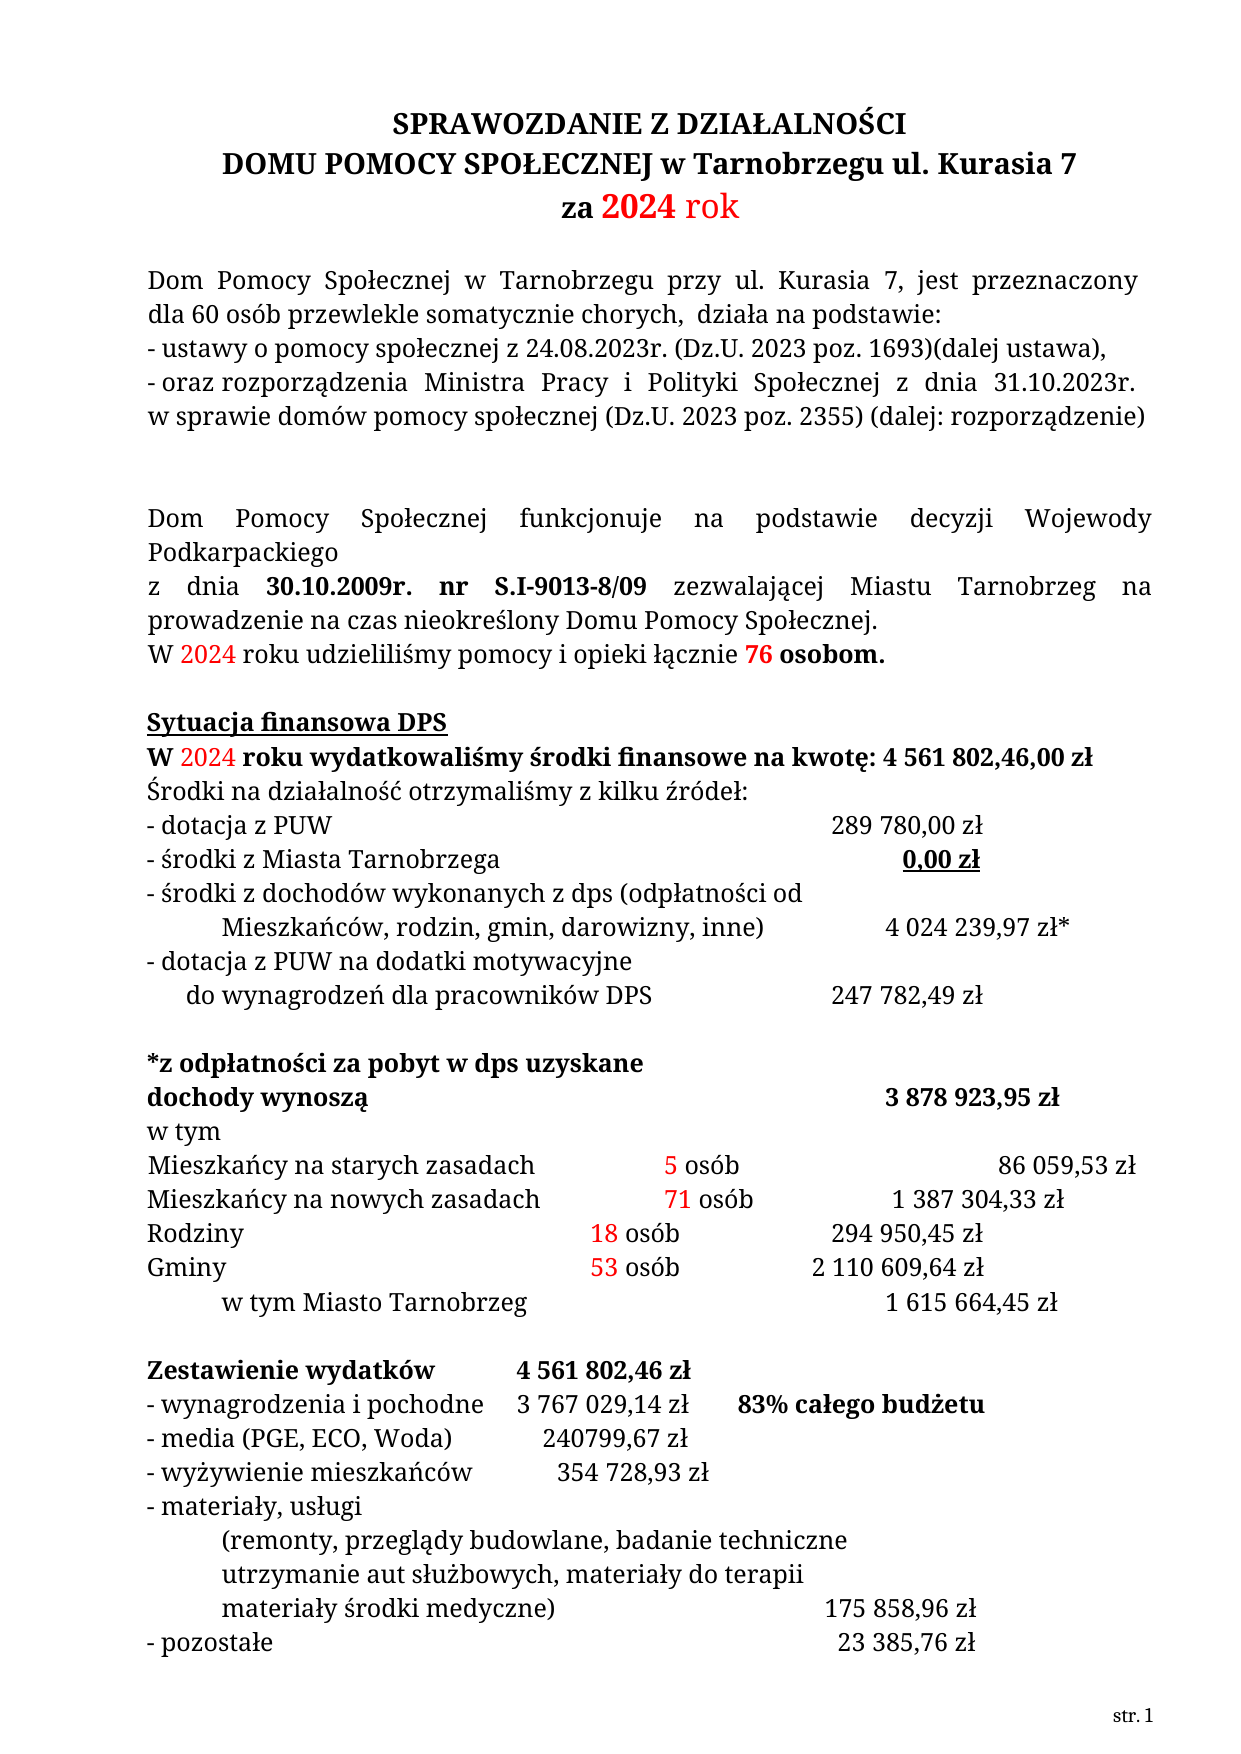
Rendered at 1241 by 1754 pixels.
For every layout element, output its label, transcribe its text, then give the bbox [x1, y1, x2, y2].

text Środki na działalność otrzymaliśmy z kilku źródeł: [147, 773, 1152, 807]
text Rodziny 18 osób 294 950,45 zł [147, 1216, 1152, 1250]
text - wynagrodzenia i pochodne 3 767 029,14 zł 83% całego budżetu [147, 1386, 1152, 1420]
text - pozostałe 23 385,76 zł [147, 1625, 1152, 1659]
text materiały środki medyczne) 175 858,96 zł [148, 1591, 1152, 1625]
text - materiały, usługi [147, 1488, 1152, 1523]
text utrzymanie aut służbowych, materiały do terapii [148, 1557, 1152, 1591]
text Mieszkańcy na starych zasadach 5 osób 86 059,53 zł [148, 1148, 1152, 1182]
text do wynagrodzeń dla pracowników DPS 247 782,49 zł [147, 978, 1152, 1012]
text Dom Pomocy Społecznej funkcjonuje na podstawie decyzji Wojewody Podkarpackiego z dnia 30.10.2009r. nr S.I-9013-8/09 zezwalającej Miastu Tarnobrzeg na prowadzenie na czas nieokreślony Domu Pomocy Społecznej. [147, 501, 1152, 637]
text - dotacja z PUW na dodatki motywacyjne [147, 943, 1152, 978]
text Gminy 53 osób 2 110 609,64 zł [147, 1250, 1152, 1284]
text Dom Pomocy Społecznej w Tarnobrzegu przy ul. Kurasia 7, jest przeznaczony dla 60 osób przewlekle somatycznie chorych, działa na podstawie: [147, 262, 1152, 330]
text - środki z dochodów wykonanych z dps (odpłatności od [147, 875, 1152, 909]
text - wyżywienie mieszkańców 354 728,93 zł [147, 1454, 1152, 1488]
text *z odpłatności za pobyt w dps uzyskane [147, 1046, 1152, 1080]
text (remonty, przeglądy budowlane, badanie techniczne [148, 1523, 1152, 1557]
text Mieszkańców, rodzin, gmin, darowizny, inne) 4 024 239,97 zł* [148, 909, 1152, 943]
text - media (PGE, ECO, Woda) 240799,67 zł [147, 1420, 1152, 1454]
text dochody wynoszą 3 878 923,95 zł [147, 1080, 1152, 1114]
text - środki z Miasta Tarnobrzega 0,00 zł [147, 841, 1152, 875]
text - ustawy o pomocy społecznej z 24.08.2023r. (Dz.U. 2023 poz. 1693)(dalej ustawa), [147, 330, 1152, 364]
text - oraz rozporządzenia Ministra Pracy i Polityki Społecznej z dnia 31.10.2023r. w sprawie domów pomocy społecznej (Dz.U. 2023 poz. 2355) (dalej: rozporządzenie) [147, 364, 1152, 433]
text Sytuacja finansowa DPS [147, 705, 1152, 739]
text W 2024 roku udzieliliśmy pomocy i opieki łącznie 76 osobom. [147, 637, 1152, 671]
text W 2024 roku wydatkowaliśmy środki finansowe na kwotę: 4 561 802,46,00 zł [147, 739, 1152, 773]
text Mieszkańcy na nowych zasadach 71 osób 1 387 304,33 zł [147, 1182, 1152, 1216]
text SPRAWOZDANIE Z DZIAŁALNOŚCI [147, 103, 1152, 143]
text w tym [147, 1114, 1152, 1148]
text - dotacja z PUW 289 780,00 zł [147, 807, 1152, 841]
text Zestawienie wydatków 4 561 802,46 zł [147, 1352, 1152, 1386]
text w tym Miasto Tarnobrzeg 1 615 664,45 zł [148, 1284, 1152, 1318]
text DOMU POMOCY SPOŁECZNEJ w Tarnobrzegu ul. Kurasia 7 za 2024 rok [147, 143, 1152, 228]
